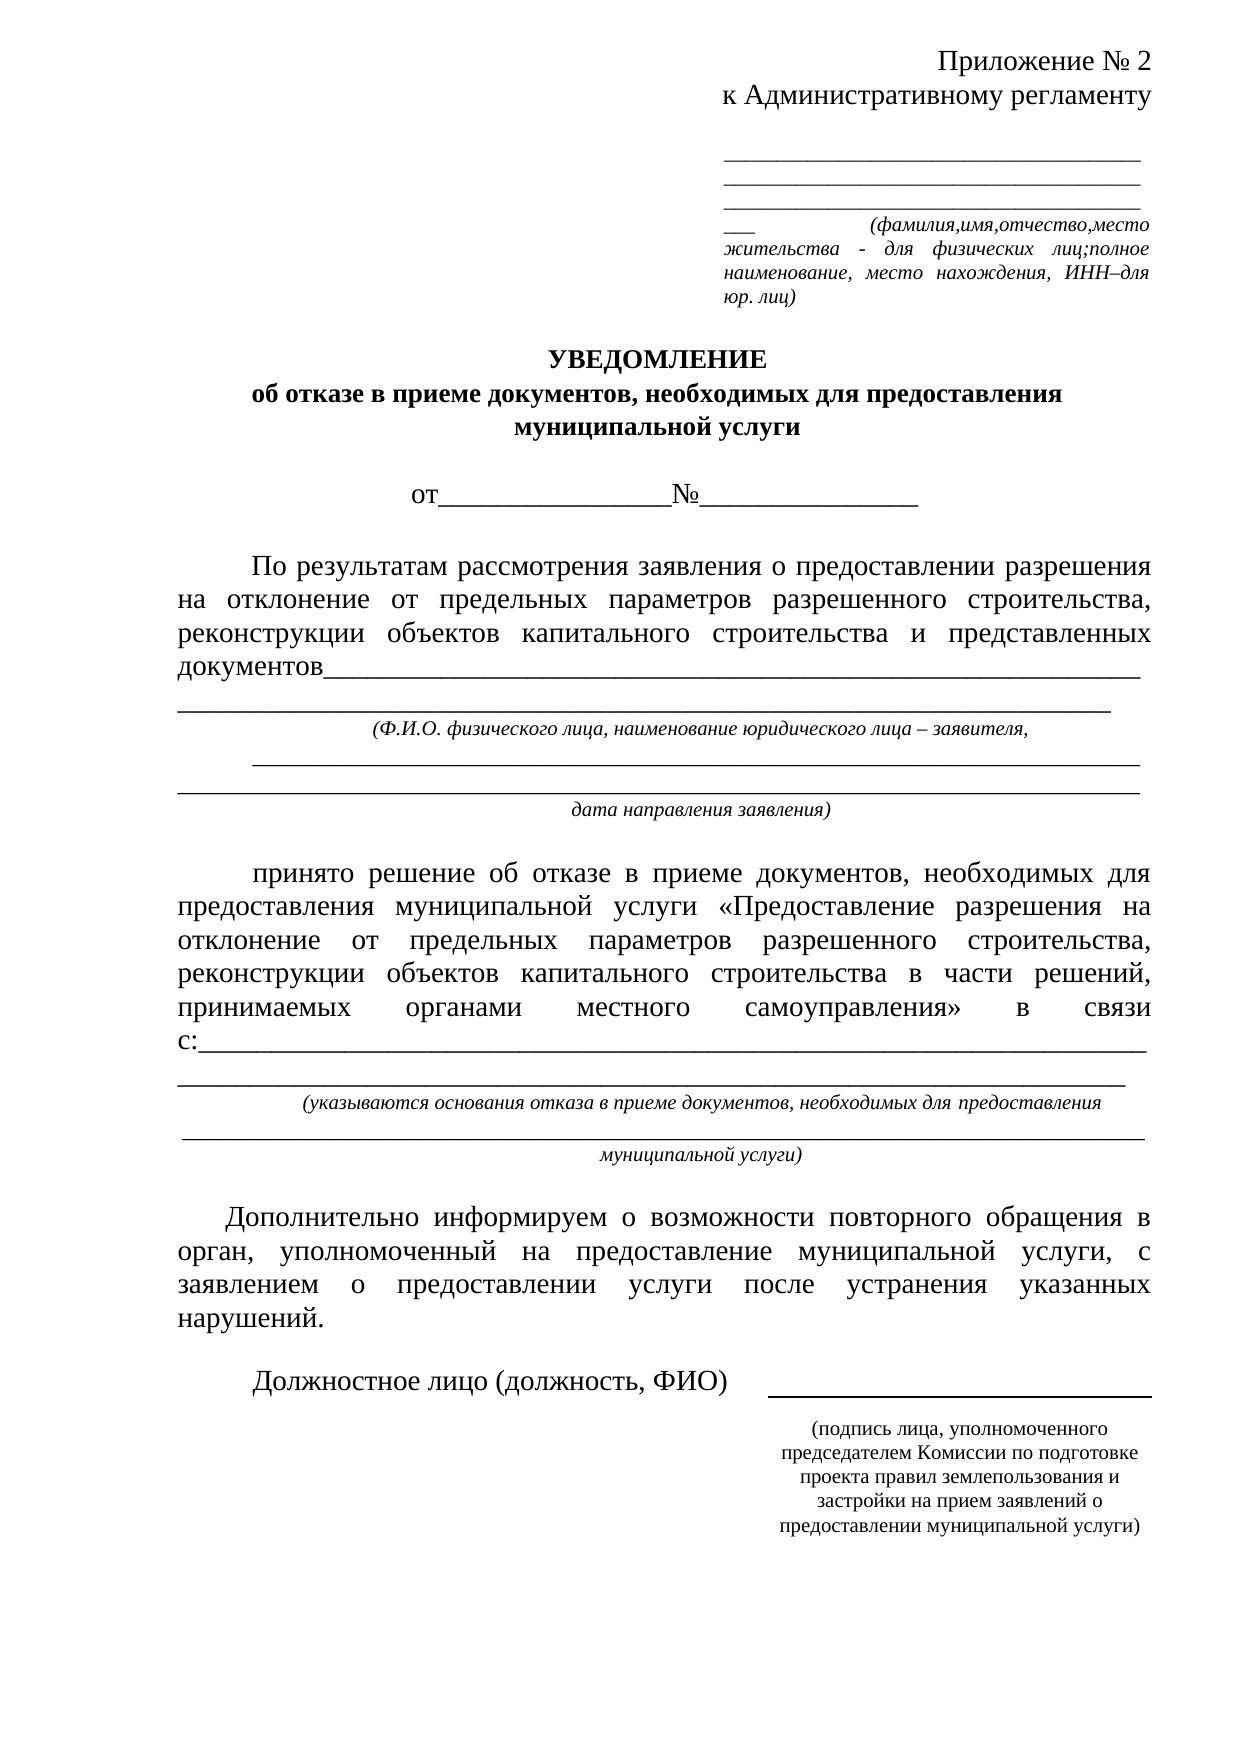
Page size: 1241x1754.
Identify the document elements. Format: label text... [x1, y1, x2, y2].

text от________________№_______________ [177, 476, 1152, 509]
text муниципальной услуги) [177, 1142, 1152, 1166]
text Приложение № 2 [177, 44, 1152, 77]
text Должностное лицо (должность, ФИО) [177, 1363, 1152, 1396]
text ____________________________________________________________________________________________________________________________________________________ [177, 740, 1152, 797]
text ___________________________________________________________________________________________________________________________ (фамилия,имя,отчество,место жительства - для физических лиц;полное наименование, место нахождения, ИНН–для юр. лиц) [723, 140, 1152, 308]
text УВЕДОМЛЕНИЕ [177, 342, 1137, 375]
text По результатам рассмотрения заявления о предоставлении разрешения на отклонение от предельных параметров разрешенного строительства, реконструкции объектов капитального строительства и представленных документов________________________________________________________________________________________________________________________ [177, 548, 1152, 716]
text (подпись лица, уполномоченного председателем Комиссии по подготовке проекта правил землепользования и застройки на прием заявлений о предоставлении муниципальной услуги) [768, 1398, 1152, 1537]
text об отказе в приеме документов, необходимых для предоставления муниципальной услуги [177, 375, 1137, 442]
text Дополнительно информируем о возможности повторного обращения в орган, уполномоченный на предоставление муниципальной услуги, с заявлением о предоставлении услуги после устранения указанных нарушений. [177, 1200, 1152, 1334]
text к Административному регламенту [177, 77, 1152, 111]
text дата направления заявления) [177, 797, 1152, 821]
text (Ф.И.О. физического лица, наименование юридического лица – заявителя, [177, 716, 1152, 740]
text (указываются основания отказа в приеме документов, необходимых для предоставления [177, 1089, 1152, 1114]
text принято решение об отказе в приеме документов, необходимых для предоставления муниципальной услуги «Предоставление разрешения на отклонение от предельных параметров разрешенного строительства, реконструкции объектов капитального строительства в части решений, принимаемых органами местного самоуправления» в связи с:__________________________________________________________________________________________________________________________________ [177, 855, 1152, 1089]
text _____________________________________________________________________________ [177, 1114, 1152, 1142]
